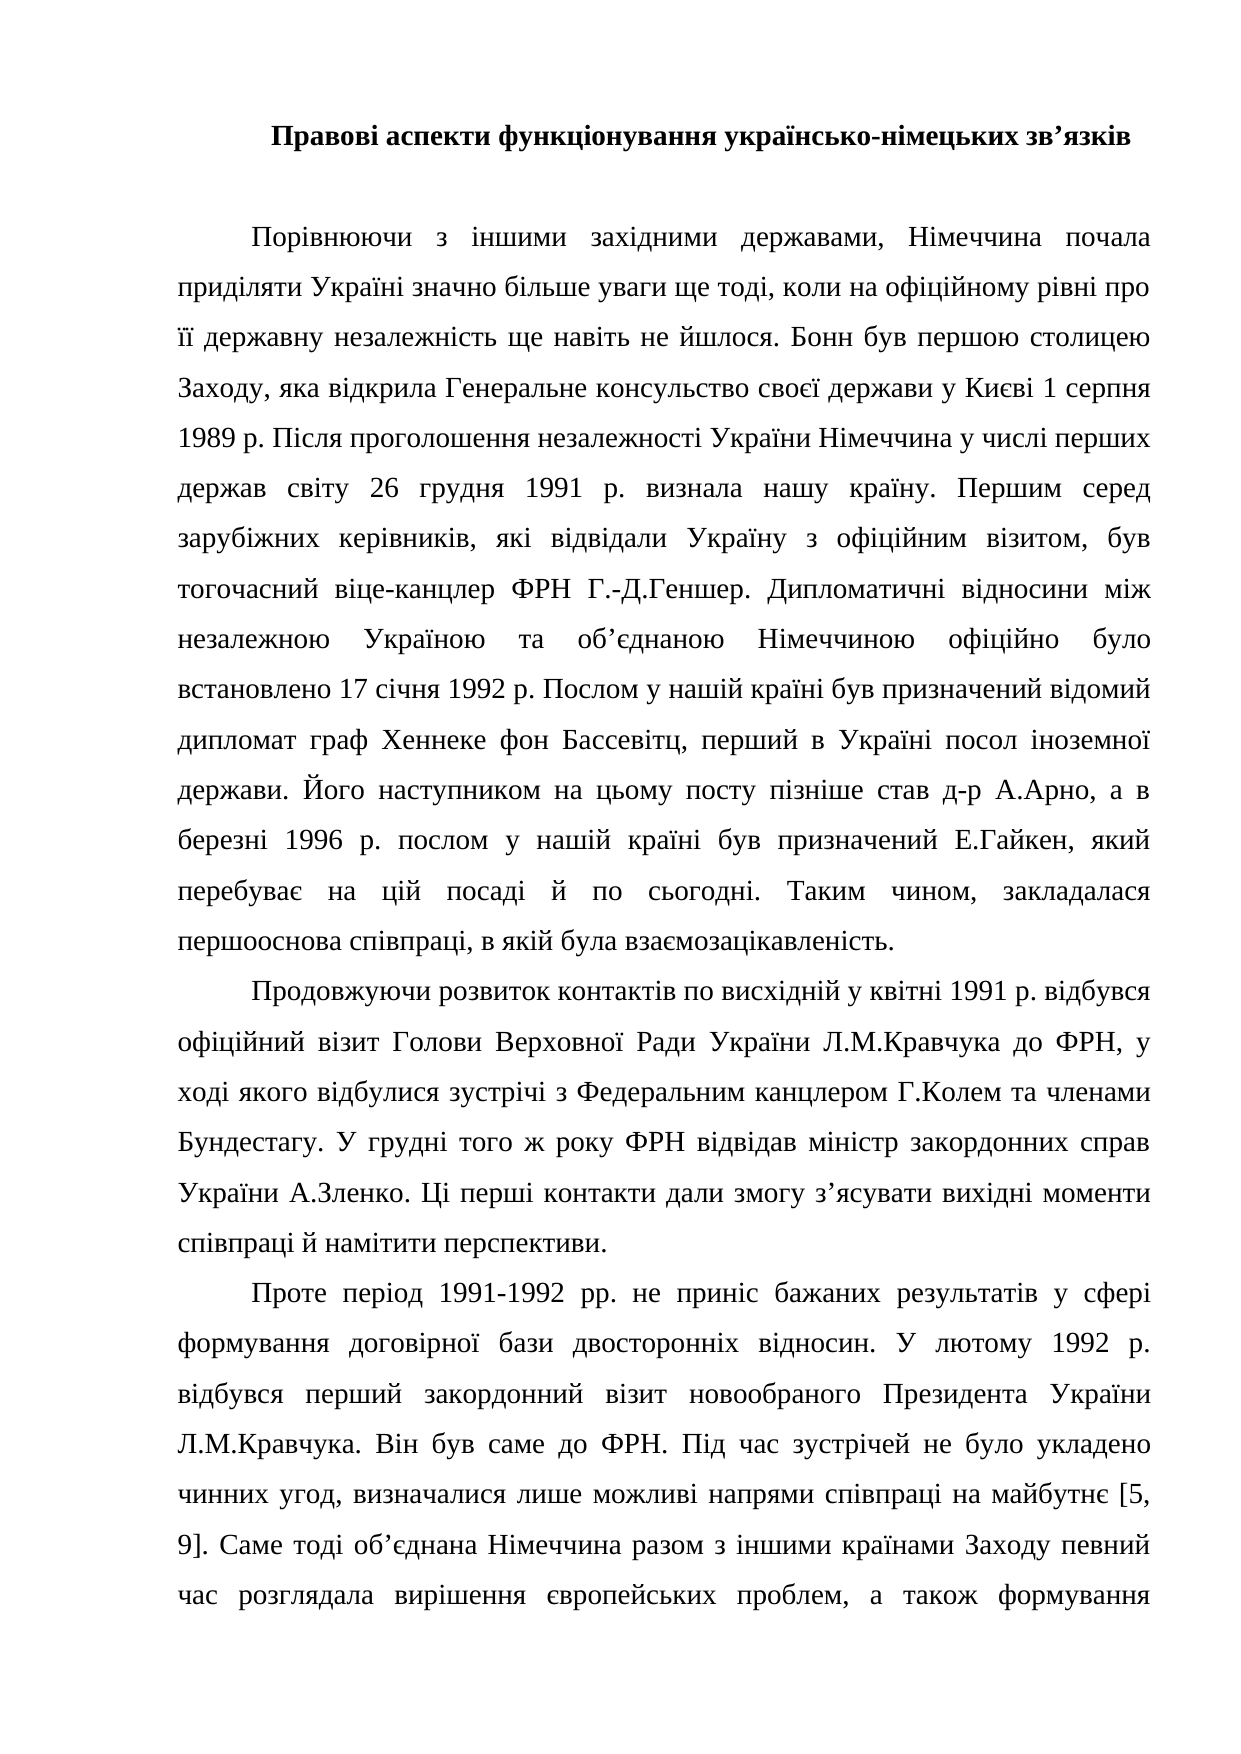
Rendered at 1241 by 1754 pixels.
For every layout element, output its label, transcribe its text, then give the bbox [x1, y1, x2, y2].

text Порівнюючи з іншими західними державами, Німеччина почала приділяти Україні значно більше уваги ще тоді, коли на офіційному рівні про її державну незалежність ще навіть не йшлося. Бонн був першою столицею Заходу, яка відкрила Генеральне консульство своєї держави у Києві 1 серпня 1989 р. Після проголошення незалежності України Німеччина у числі перших держав світу 26 грудня 1991 р. визнала нашу країну. Першим серед зарубіжних керівників, які відвідали Україну з офіційним візитом, був тогочасний віце-канцлер ФРН Г.-Д.Геншер. Дипломатичні відносини між незалежною Україною та об’єднаною Німеччиною офіційно було встановлено 17 січня 1992 р. Послом у нашій країні був призначений відомий дипломат граф Хеннеке фон Бассевітц, перший в Україні посол іноземної держави. Його наступником на цьому посту пізніше став д-р А.Арно, а в березні 1996 р. послом у нашій країні був призначений Е.Гайкен, який перебуває на цій посаді й по сьогодні. Таким чином, закладалася першооснова співпраці, в якій була взаємозацікавленість. [177, 219, 1152, 957]
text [177, 1275, 1152, 1611]
text Продовжуючи розвиток контактів по висхідній у квітні 1991 р. відбувся офіційний візит Голови Верховної Ради України Л.М.Кравчука до ФРН, у ході якого відбулися зустрічі з Федеральним канцлером Г.Колем та членами Бундестагу. У грудні того ж року ФРН відвідав міністр закордонних справ України А.Зленко. Ці перші контакти дали змогу з’ясувати вихідні моменти співпраці й намітити перспективи. [177, 973, 1152, 1258]
text Правові аспекти функціонування українсько-німецьких зв’язків [177, 118, 1152, 152]
